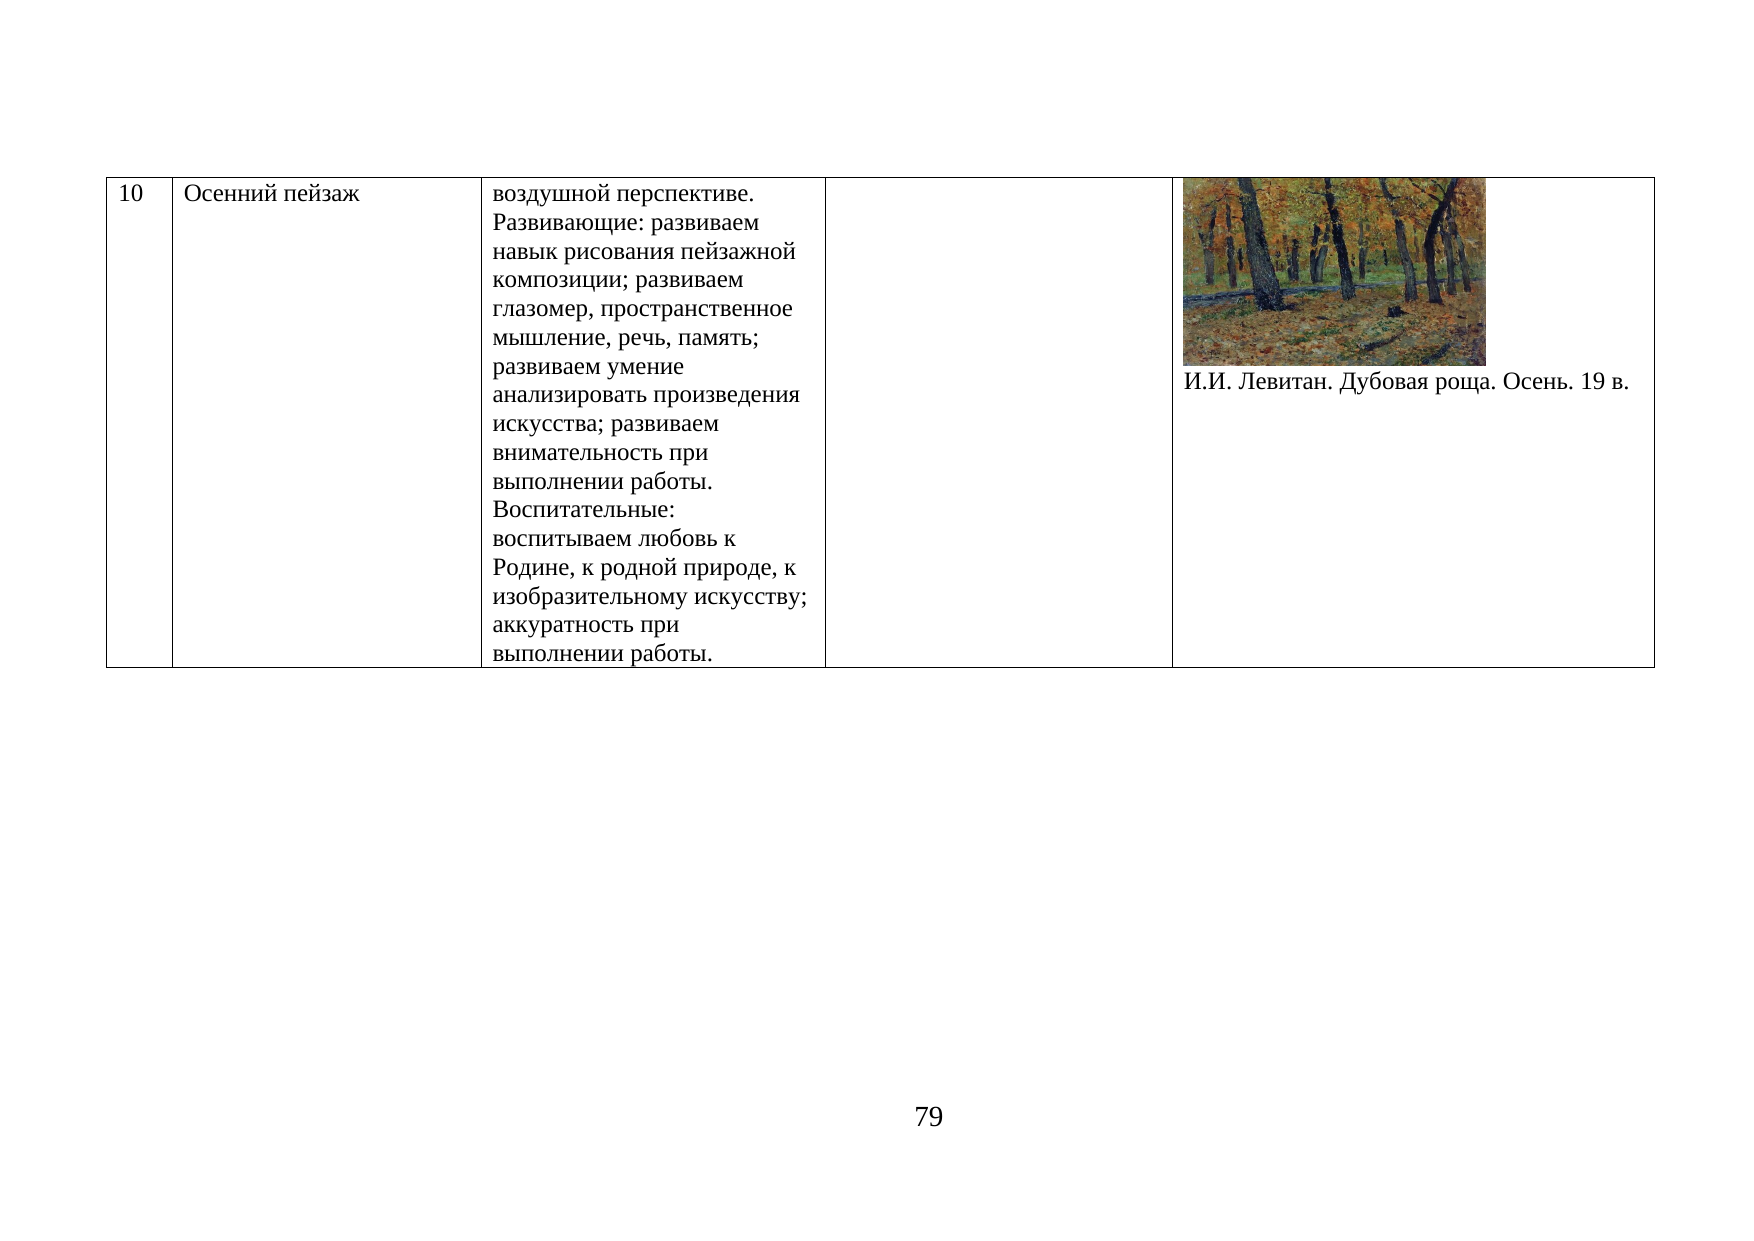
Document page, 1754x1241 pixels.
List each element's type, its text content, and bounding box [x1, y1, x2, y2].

table_cell И.И. Левитан. Дубовая роща. Осень. 19 в. [1173, 178, 1654, 667]
table_cell Осенний пейзаж [173, 178, 481, 667]
table_cell 10 [107, 178, 172, 667]
table_cell воздушной перспективе. Развивающие: развиваем навык рисования пейзажной композиции; развиваем глазомер, пространственное мышление, речь, память; развиваем умение анализировать произведения искусства; развиваем внимательность при выполнении работы. Воспитательные: воспитываем любовь к Родине, к родной природе, к изобразительному искусству; аккуратность при выполнении работы. [482, 178, 825, 667]
table_cell [826, 178, 1172, 667]
picture [1183, 178, 1486, 366]
